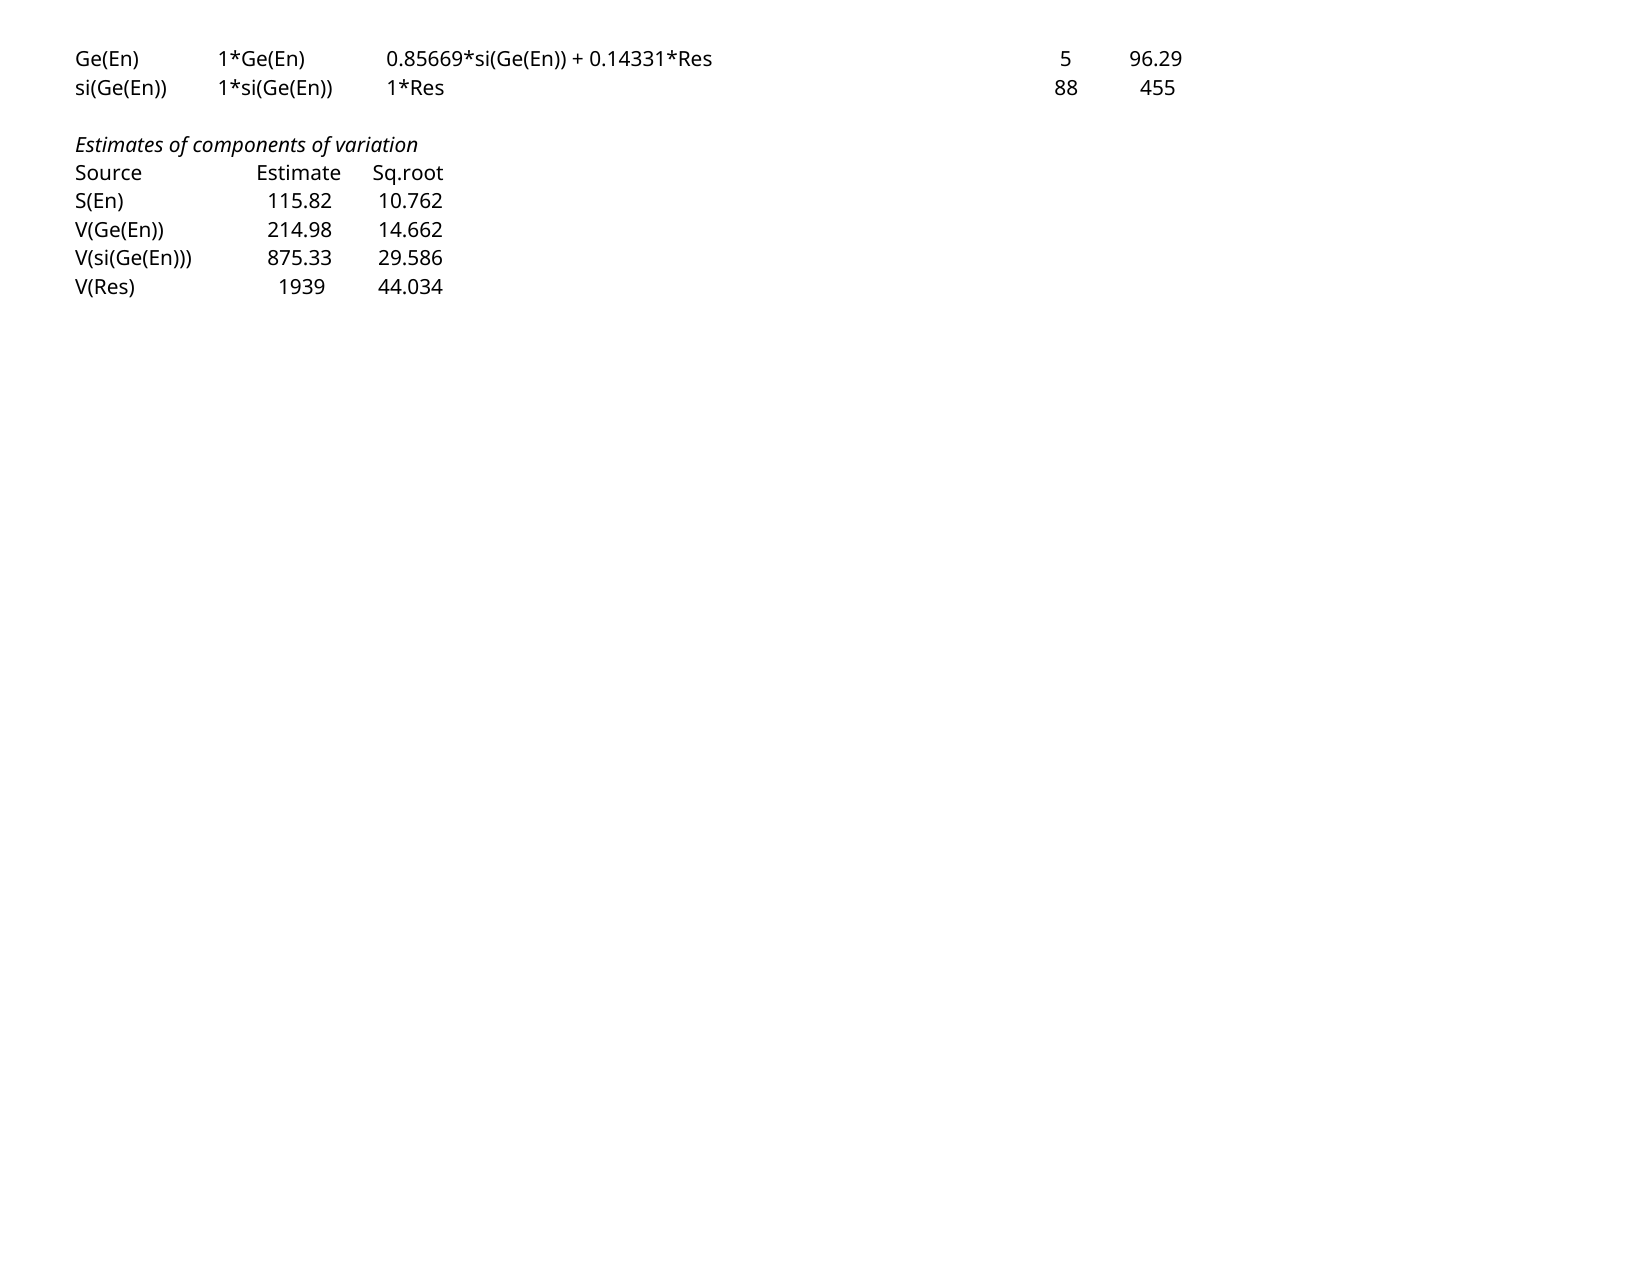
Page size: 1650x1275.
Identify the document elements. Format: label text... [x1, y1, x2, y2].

text Ge(En) 1*Ge(En) 0.85669*si(Ge(En)) + 0.14331*Res 5 96.29 [75, 44, 1575, 73]
text si(Ge(En)) 1*si(Ge(En)) 1*Res 88 455 [75, 73, 1575, 101]
text V(Res) 1939 44.034 [75, 272, 1575, 300]
text V(Ge(En)) 214.98 14.662 [75, 215, 1575, 243]
text Source Estimate Sq.root [75, 158, 1575, 187]
text Estimates of components of variation [75, 130, 1575, 158]
text V(si(Ge(En))) 875.33 29.586 [75, 243, 1575, 272]
text S(En) 115.82 10.762 [75, 187, 1575, 215]
